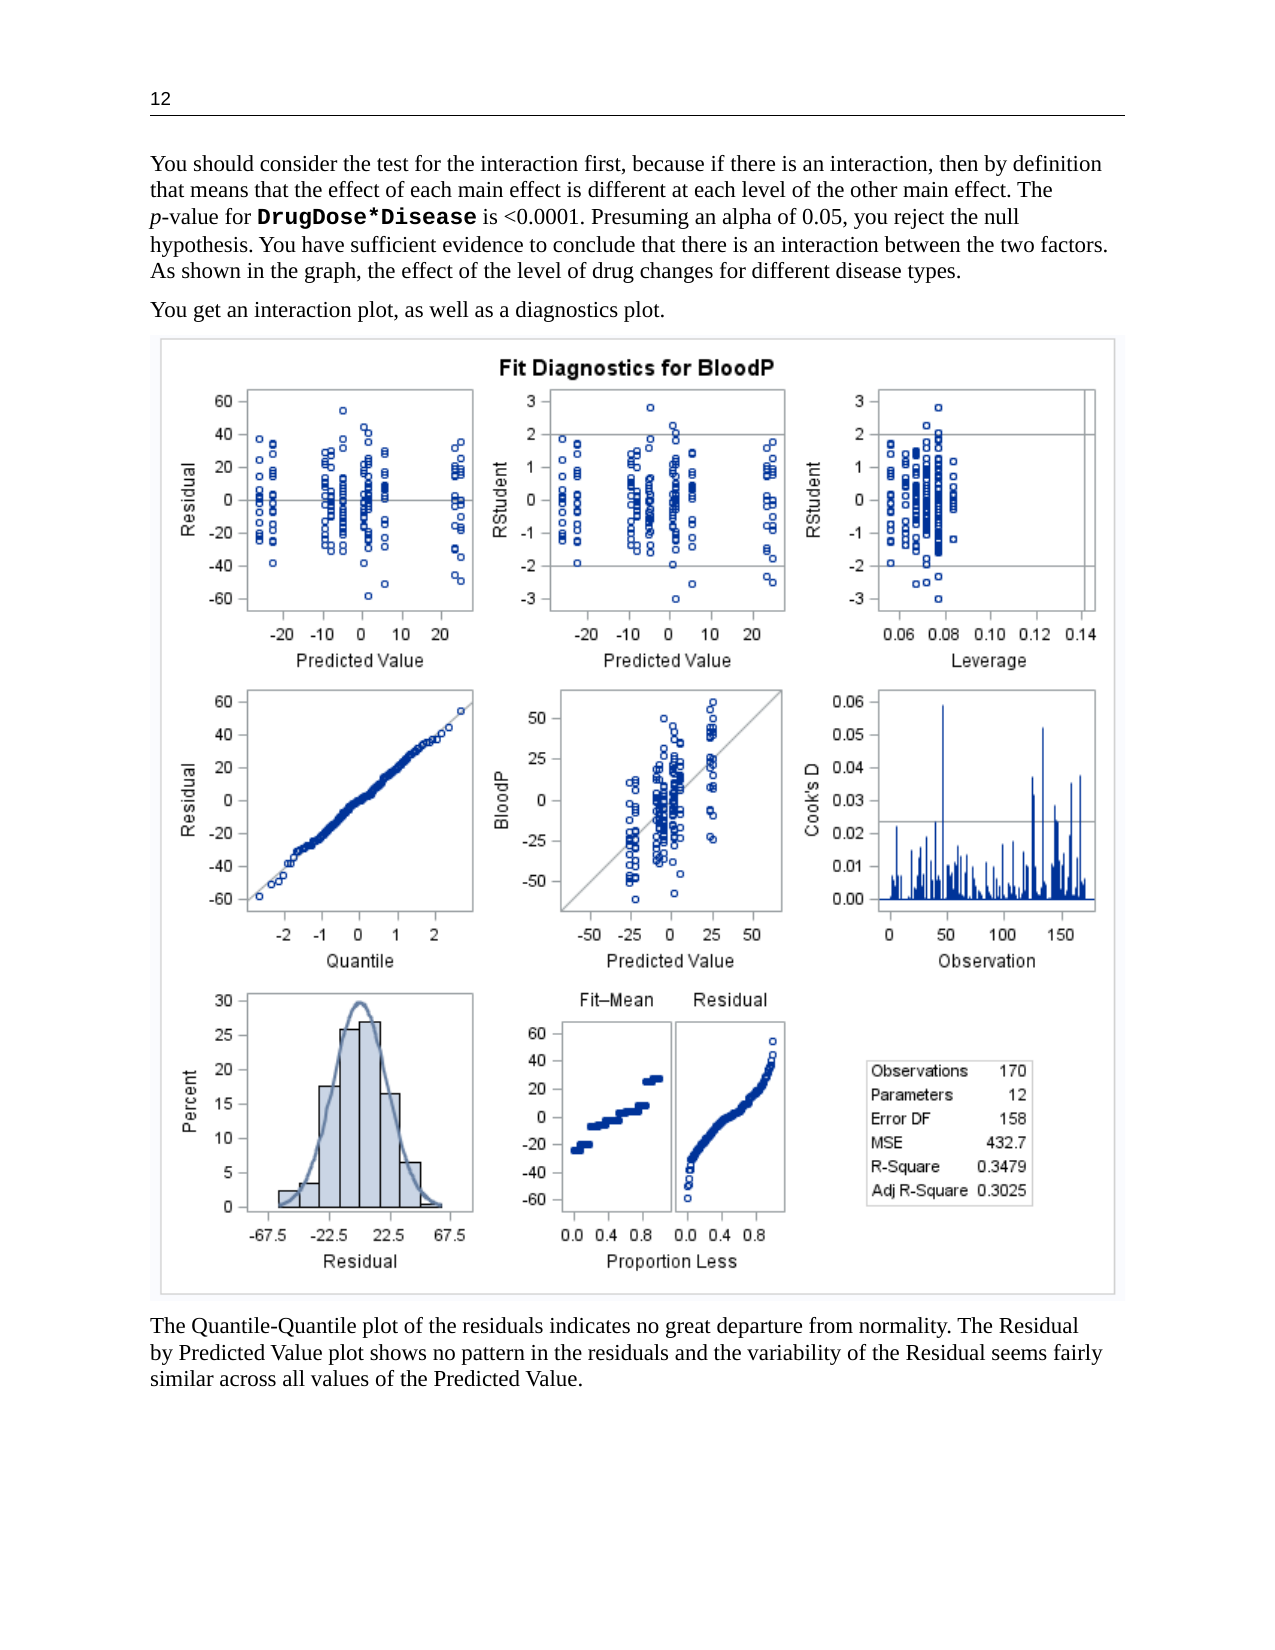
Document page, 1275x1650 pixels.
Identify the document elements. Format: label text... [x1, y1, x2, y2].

text You should consider the test for the interaction first, because if there is an interaction, then by definition that means that the effect of each main effect is different at each level of the other main effect. The p-value for DrugDose*Disease is <0.0001. Presuming an alpha of 0.05, you reject the null hypothesis. You have sufficient evidence to conclude that there is an interaction between the two factors. As shown in the graph, the effect of the level of drug changes for different disease types. [150, 150, 1125, 284]
picture [150, 335, 1125, 1301]
text You get an interaction plot, as well as a diagnostics plot. [150, 296, 1125, 322]
text The Quantile-Quantile plot of the residuals indicates no great departure from normality. The Residual by Predicted Value plot shows no pattern in the residuals and the variability of the Residual seems fairly similar across all values of the Predicted Value. [150, 1313, 1125, 1392]
